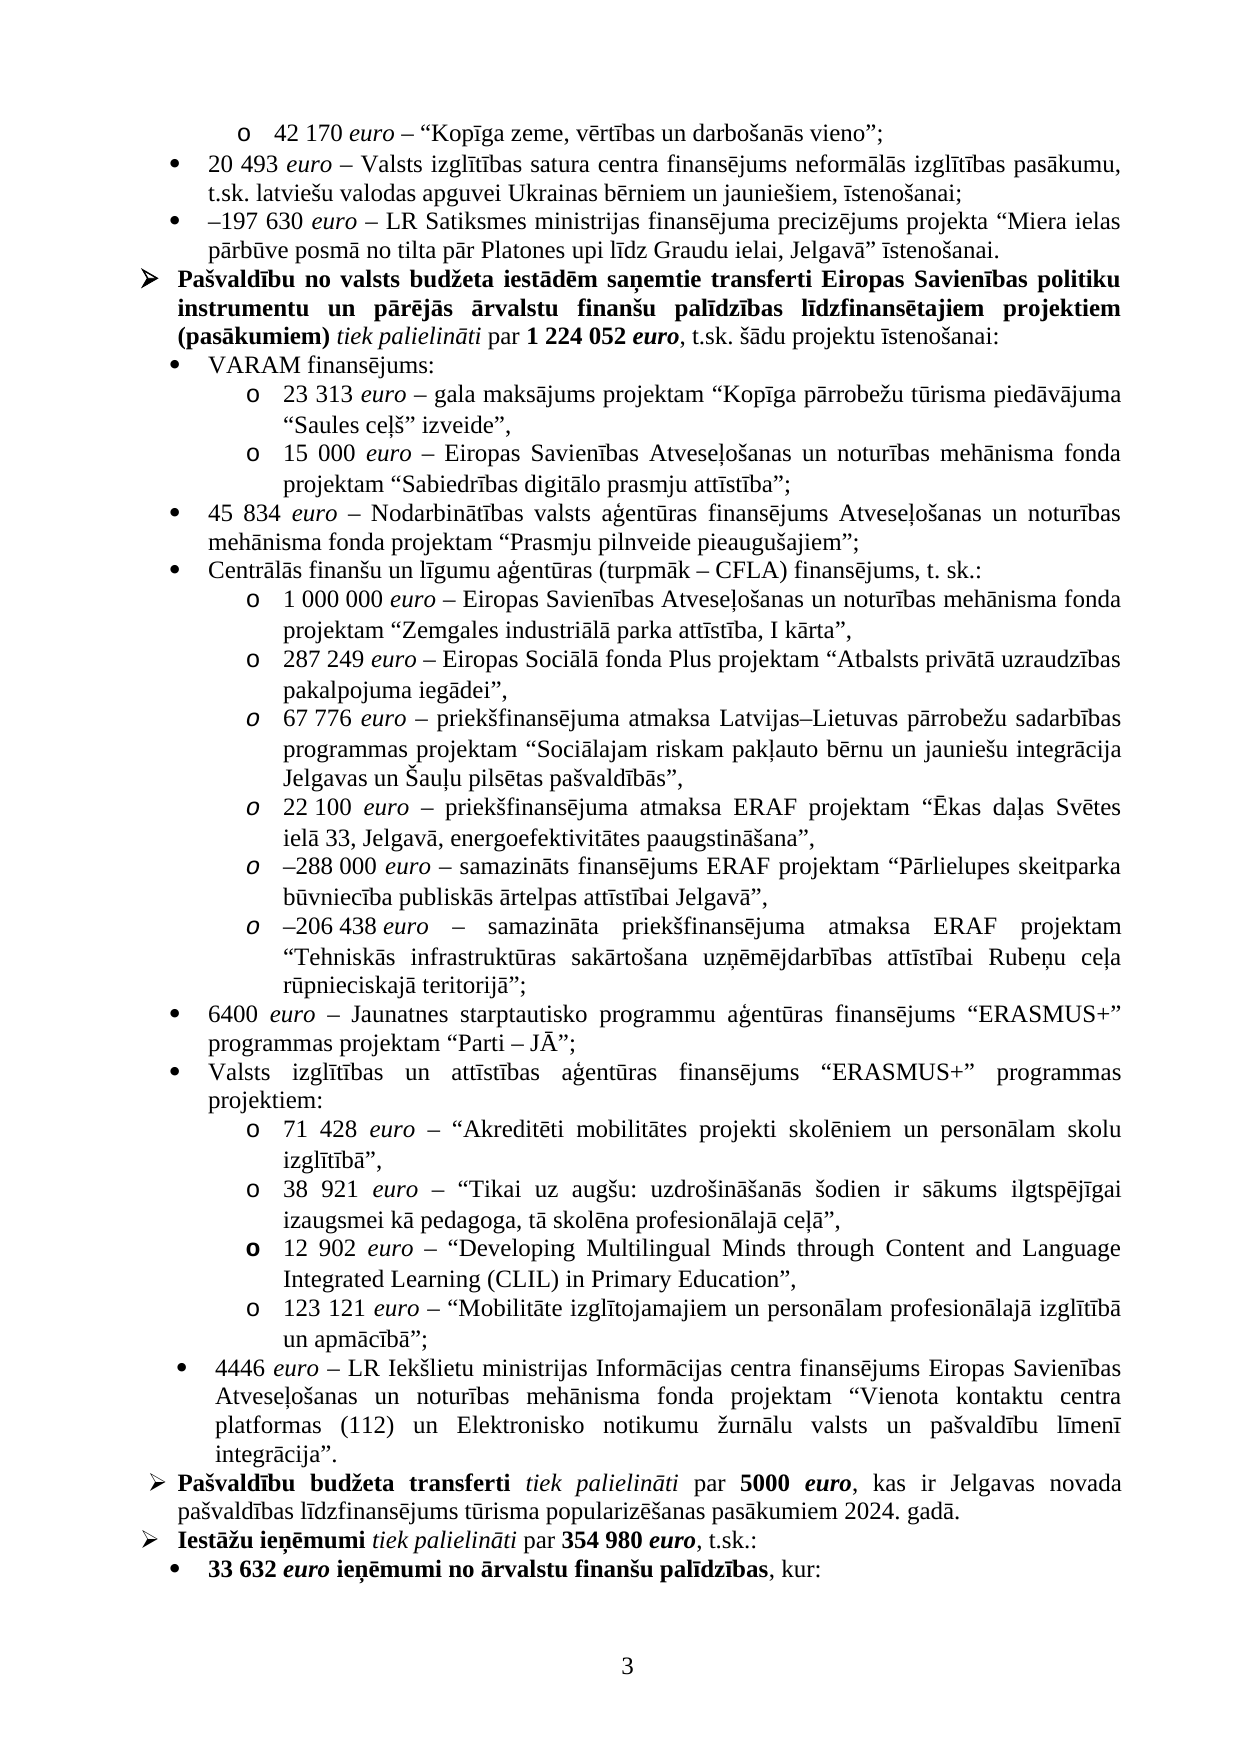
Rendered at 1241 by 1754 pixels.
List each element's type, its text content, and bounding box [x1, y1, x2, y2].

list 1 000 000 euro – Eiropas Savienības Atveseļošanas un noturības mehānisma fonda projektam “Zemgales industriālā parka attīstība, I kārta”, [245, 584, 1122, 644]
list 33 632 euro ieņēmumi no ārvalstu finanšu palīdzības, kur: [170, 1554, 1122, 1583]
list Valsts izglītības un attīstības aģentūras finansējums “ERASMUS+” programmas projektiem: [170, 1057, 1122, 1114]
list 20 493 euro – Valsts izglītības satura centra finansējums neformālās izglītības pasākumu, t.sk. latviešu valodas apguvei Ukrainas bērniem un jauniešiem, īstenošanai; [170, 149, 1122, 206]
list –197 630 euro – LR Satiksmes ministrijas finansējuma precizējums projekta “Miera ielas pārbūve posmā no tilta pār Platones upi līdz Graudu ielai, Jelgavā” īstenošanai. [170, 206, 1122, 264]
list 38 921 euro – “Tikai uz augšu: uzdrošināšanās šodien ir sākums ilgtspējīgai izaugsmei kā pedagoga, tā skolēna profesionālajā ceļā”, [245, 1174, 1122, 1233]
list Iestāžu ieņēmumi tiek palielināti par 354 980 euro, t.sk.: [140, 1525, 1122, 1554]
list Pašvaldību no valsts budžeta iestādēm saņemtie transferti Eiropas Savienības politiku instrumentu un pārējās ārvalstu finanšu palīdzības līdzfinansētajiem projektiem (pasākumiem) tiek palielināti par 1 224 052 euro, t.sk. šādu projektu īstenošanai: [140, 264, 1122, 350]
list 23 313 euro – gala maksājums projektam “Kopīga pārrobežu tūrisma piedāvājuma “Saules ceļš” izveide”, [245, 379, 1122, 438]
list 71 428 euro – “Akreditēti mobilitātes projekti skolēniem un personālam skolu izglītībā”, [245, 1114, 1122, 1174]
list 15 000 euro – Eiropas Savienības Atveseļošanas un noturības mehānisma fonda projektam “Sabiedrības digitālo prasmju attīstība”; [245, 438, 1122, 498]
list VARAM finansējums: [170, 350, 1122, 379]
list 4446 euro – LR Iekšlietu ministrijas Informācijas centra finansējums Eiropas Savienības Atveseļošanas un noturības mehānisma fonda projektam “Vienota kontaktu centra platformas (112) un Elektronisko notikumu žurnālu valsts un pašvaldību līmenī integrācija”. [177, 1353, 1122, 1468]
list Centrālās finanšu un līgumu aģentūras (turpmāk – CFLA) finansējums, t. sk.: [170, 556, 1122, 584]
list –288 000 euro – samazināts finansējums ERAF projektam “Pārlielupes skeitparka būvniecība publiskās ārtelpas attīstībai Jelgavā”, [245, 851, 1122, 911]
list 6400 euro – Jaunatnes starptautisko programmu aģentūras finansējums “ERASMUS+” programmas projektam “Parti – JĀ”; [170, 999, 1122, 1057]
list Pašvaldību budžeta transferti tiek palielināti par 5000 euro, kas ir Jelgavas novada pašvaldības līdzfinansējums tūrisma popularizēšanas pasākumiem 2024. gadā. [148, 1468, 1122, 1525]
list 45 834 euro – Nodarbinātības valsts aģentūras finansējums Atveseļošanas un noturības mehānisma fonda projektam “Prasmju pilnveide pieaugušajiem”; [170, 498, 1122, 556]
list 123 121 euro – “Mobilitāte izglītojamajiem un personālam profesionālajā izglītībā un apmācībā”; [245, 1293, 1122, 1353]
list 287 249 euro – Eiropas Sociālā fonda Plus projektam “Atbalsts privātā uzraudzības pakalpojuma iegādei”, [245, 644, 1122, 703]
list 42 170 euro – “Kopīga zeme, vērtības un darbošanās vieno”; [236, 118, 1122, 149]
list 67 776 euro – priekšfinansējuma atmaksa Latvijas–Lietuvas pārrobežu sadarbības programmas projektam “Sociālajam riskam pakļauto bērnu un jauniešu integrācija Jelgavas un Šauļu pilsētas pašvaldībās”, [245, 703, 1122, 792]
list –206 438 euro – samazināta priekšfinansējuma atmaksa ERAF projektam “Tehniskās infrastruktūras sakārtošana uzņēmējdarbības attīstībai Rubeņu ceļa rūpnieciskajā teritorijā”; [245, 911, 1122, 999]
list 12 902 euro – “Developing Multilingual Minds through Content and Language Integrated Learning (CLIL) in Primary Education”, [245, 1233, 1122, 1293]
list 22 100 euro – priekšfinansējuma atmaksa ERAF projektam “Ēkas daļas Svētes ielā 33, Jelgavā, energoefektivitātes paaugstināšana”, [245, 792, 1122, 851]
